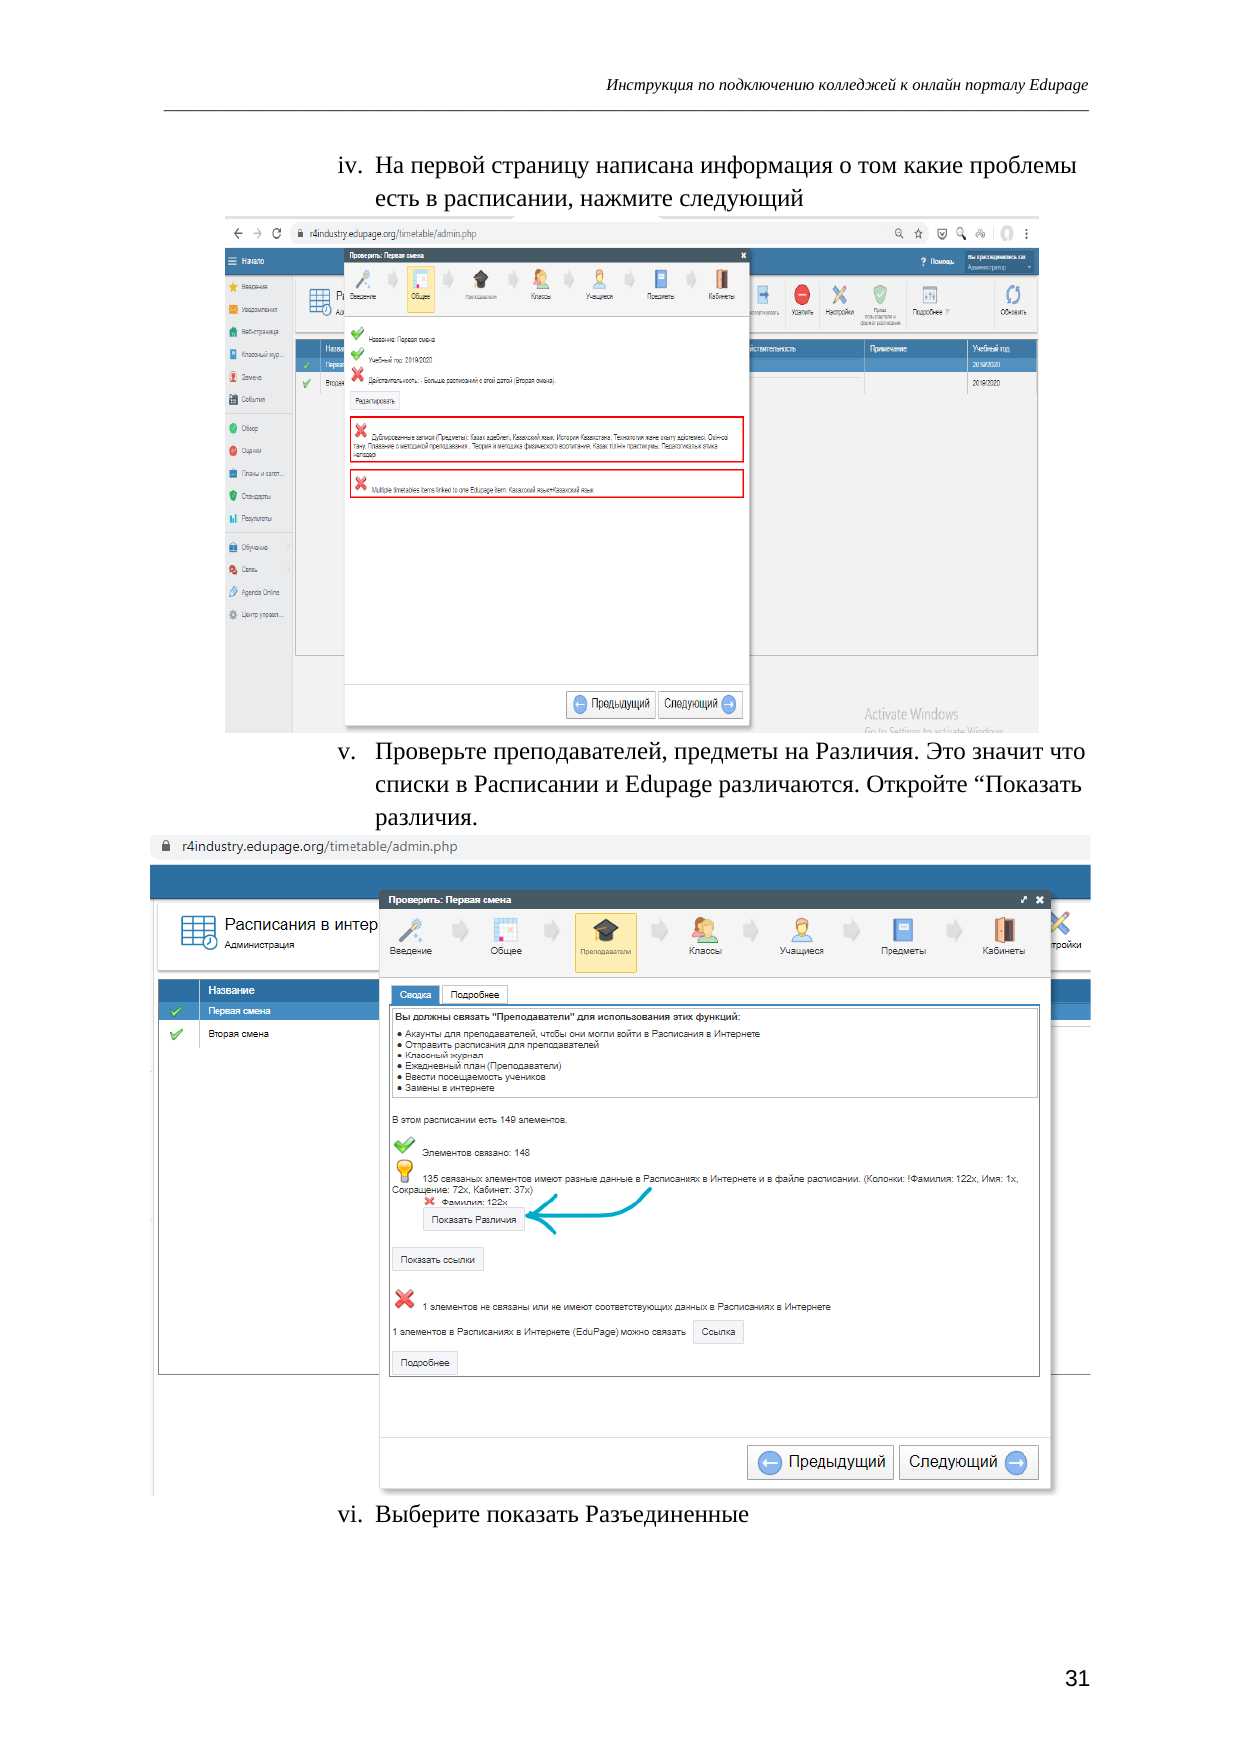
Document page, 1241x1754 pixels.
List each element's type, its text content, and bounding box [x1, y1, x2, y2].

list Проверьте преподавателей, предметы на Различия. Это значит что списки в Расписании и Edupage различаются. Откройте “Показать различия. [337, 736, 1090, 831]
picture [150, 835, 1091, 1496]
list Выберите показать Разъединенные [337, 1499, 1090, 1528]
list На первой страницу написана информация о том какие проблемы есть в расписании, нажмите следующий [337, 150, 1090, 212]
picture [225, 216, 1039, 733]
